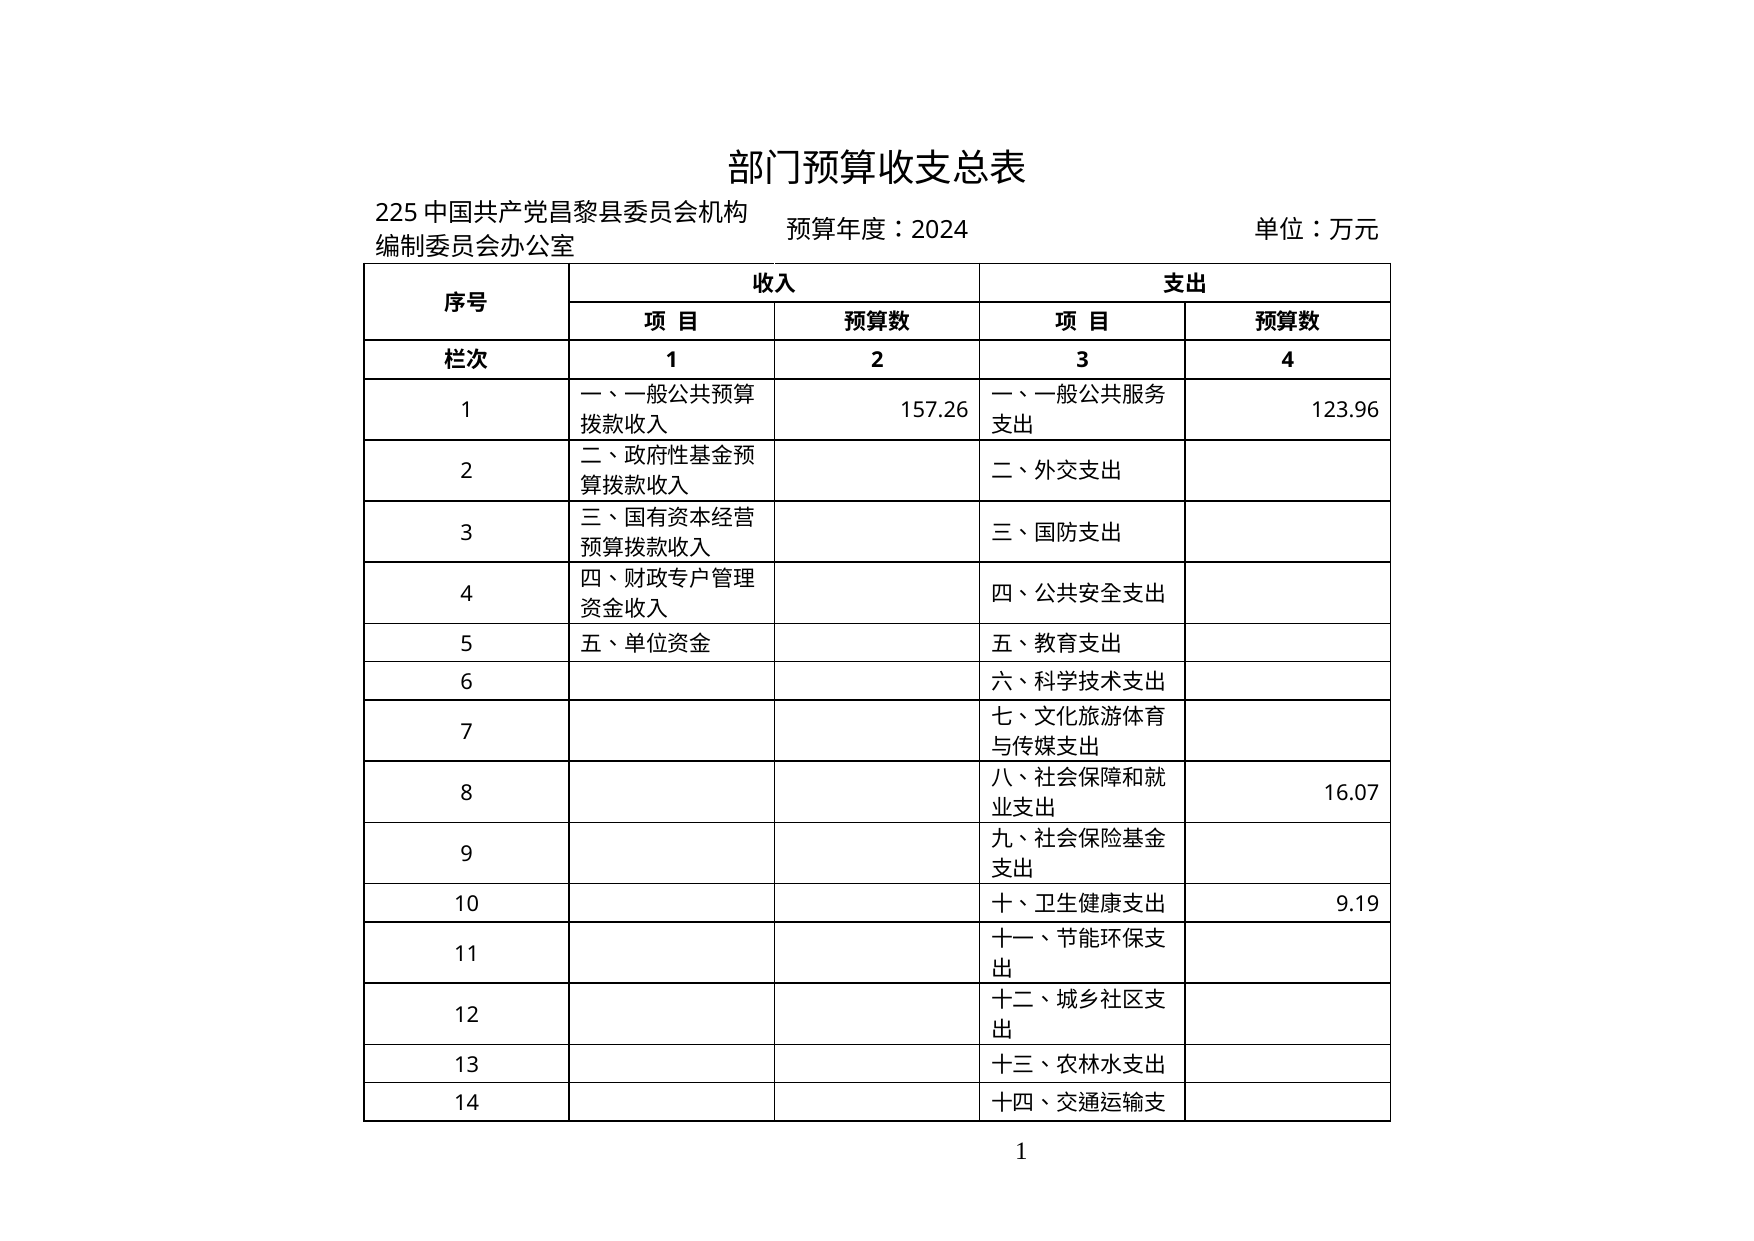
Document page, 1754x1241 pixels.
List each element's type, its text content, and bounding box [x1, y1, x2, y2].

table_cell 三、国有资本经营预算拨款收入 [570, 502, 774, 561]
table_cell 十四、交通运输支出 [980, 1083, 1184, 1120]
table_header 单位：万元 [980, 195, 1390, 262]
table_cell [570, 884, 774, 921]
table_cell 栏次 [365, 341, 568, 378]
table_cell 8 [365, 762, 568, 822]
table_cell [775, 563, 979, 622]
table_cell 项 目 [980, 303, 1184, 339]
table_cell 12 [365, 984, 568, 1043]
table_cell [1186, 563, 1390, 622]
table_cell [775, 662, 979, 699]
table_cell [775, 441, 979, 500]
table_cell [570, 923, 774, 982]
table_cell 一、一般公共预算拨款收入 [570, 380, 774, 439]
table_cell 九、社会保险基金支出 [980, 823, 1184, 883]
table_cell [1186, 441, 1390, 500]
table_cell [775, 502, 979, 561]
table_cell 10 [365, 884, 568, 921]
table_cell 157.26 [775, 380, 979, 439]
table_cell 三、国防支出 [980, 502, 1184, 561]
table_cell 十三、农林水支出 [980, 1045, 1184, 1082]
table_cell [775, 884, 979, 921]
table_cell 六、科学技术支出 [980, 662, 1184, 699]
table_cell [775, 762, 979, 822]
table_cell 2 [775, 341, 979, 378]
table_cell 支出 [980, 264, 1390, 301]
table_cell 四、公共安全支出 [980, 563, 1184, 622]
table_cell [1186, 823, 1390, 883]
table_cell 6 [365, 662, 568, 699]
table_cell [1186, 624, 1390, 661]
table_cell [775, 1083, 979, 1120]
table_cell 十二、城乡社区支出 [980, 984, 1184, 1043]
table_cell 5 [365, 624, 568, 661]
table_cell 十一、节能环保支出 [980, 923, 1184, 982]
table_cell [775, 984, 979, 1043]
table_cell 二、外交支出 [980, 441, 1184, 500]
table_cell [570, 701, 774, 760]
table_cell [775, 624, 979, 661]
table_cell [775, 823, 979, 883]
table_cell [1186, 1045, 1390, 1082]
table_cell 123.96 [1186, 380, 1390, 439]
table_cell [775, 701, 979, 760]
table_cell [570, 762, 774, 822]
table_cell [570, 662, 774, 699]
table_cell 收入 [570, 264, 979, 301]
table_cell [1186, 923, 1390, 982]
table_cell 4 [365, 563, 568, 622]
table_cell [1186, 1083, 1390, 1120]
table_cell 五、单位资金 [570, 624, 774, 661]
table_cell [570, 984, 774, 1043]
table_cell 1 [570, 341, 774, 378]
table_cell 二、政府性基金预算拨款收入 [570, 441, 774, 500]
table_cell 4 [1186, 341, 1390, 378]
table_cell 四、财政专户管理资金收入 [570, 563, 774, 622]
table_cell 3 [980, 341, 1184, 378]
table_cell 一、一般公共服务支出 [980, 380, 1184, 439]
table_cell 七、文化旅游体育与传媒支出 [980, 701, 1184, 760]
table_cell [1186, 662, 1390, 699]
table_cell 项 目 [570, 303, 774, 339]
text 部门预算收支总表 [106, 142, 1648, 193]
table_cell 八、社会保障和就业支出 [980, 762, 1184, 822]
table_cell 2 [365, 441, 568, 500]
table_cell 预算数 [775, 303, 979, 339]
table_cell 16.07 [1186, 762, 1390, 822]
table_cell 9 [365, 823, 568, 883]
table_cell 序号 [365, 264, 568, 339]
table_cell 1 [365, 380, 568, 439]
table_cell 五、教育支出 [980, 624, 1184, 661]
table_cell [775, 923, 979, 982]
table_cell 11 [365, 923, 568, 982]
table_cell 3 [365, 502, 568, 561]
table_header 预算年度：2024 [775, 195, 979, 262]
table_cell 7 [365, 701, 568, 760]
table_cell [1186, 701, 1390, 760]
table_cell 14 [365, 1083, 568, 1120]
table_cell [570, 823, 774, 883]
table_cell 十、卫生健康支出 [980, 884, 1184, 921]
table_cell [1186, 502, 1390, 561]
table_cell 9.19 [1186, 884, 1390, 921]
table_cell 预算数 [1186, 303, 1390, 339]
table_cell 13 [365, 1045, 568, 1082]
table_cell [1186, 984, 1390, 1043]
table_cell [570, 1083, 774, 1120]
table_cell [775, 1045, 979, 1082]
table_header 225中国共产党昌黎县委员会机构编制委员会办公室 [365, 195, 774, 262]
table_cell [570, 1045, 774, 1082]
